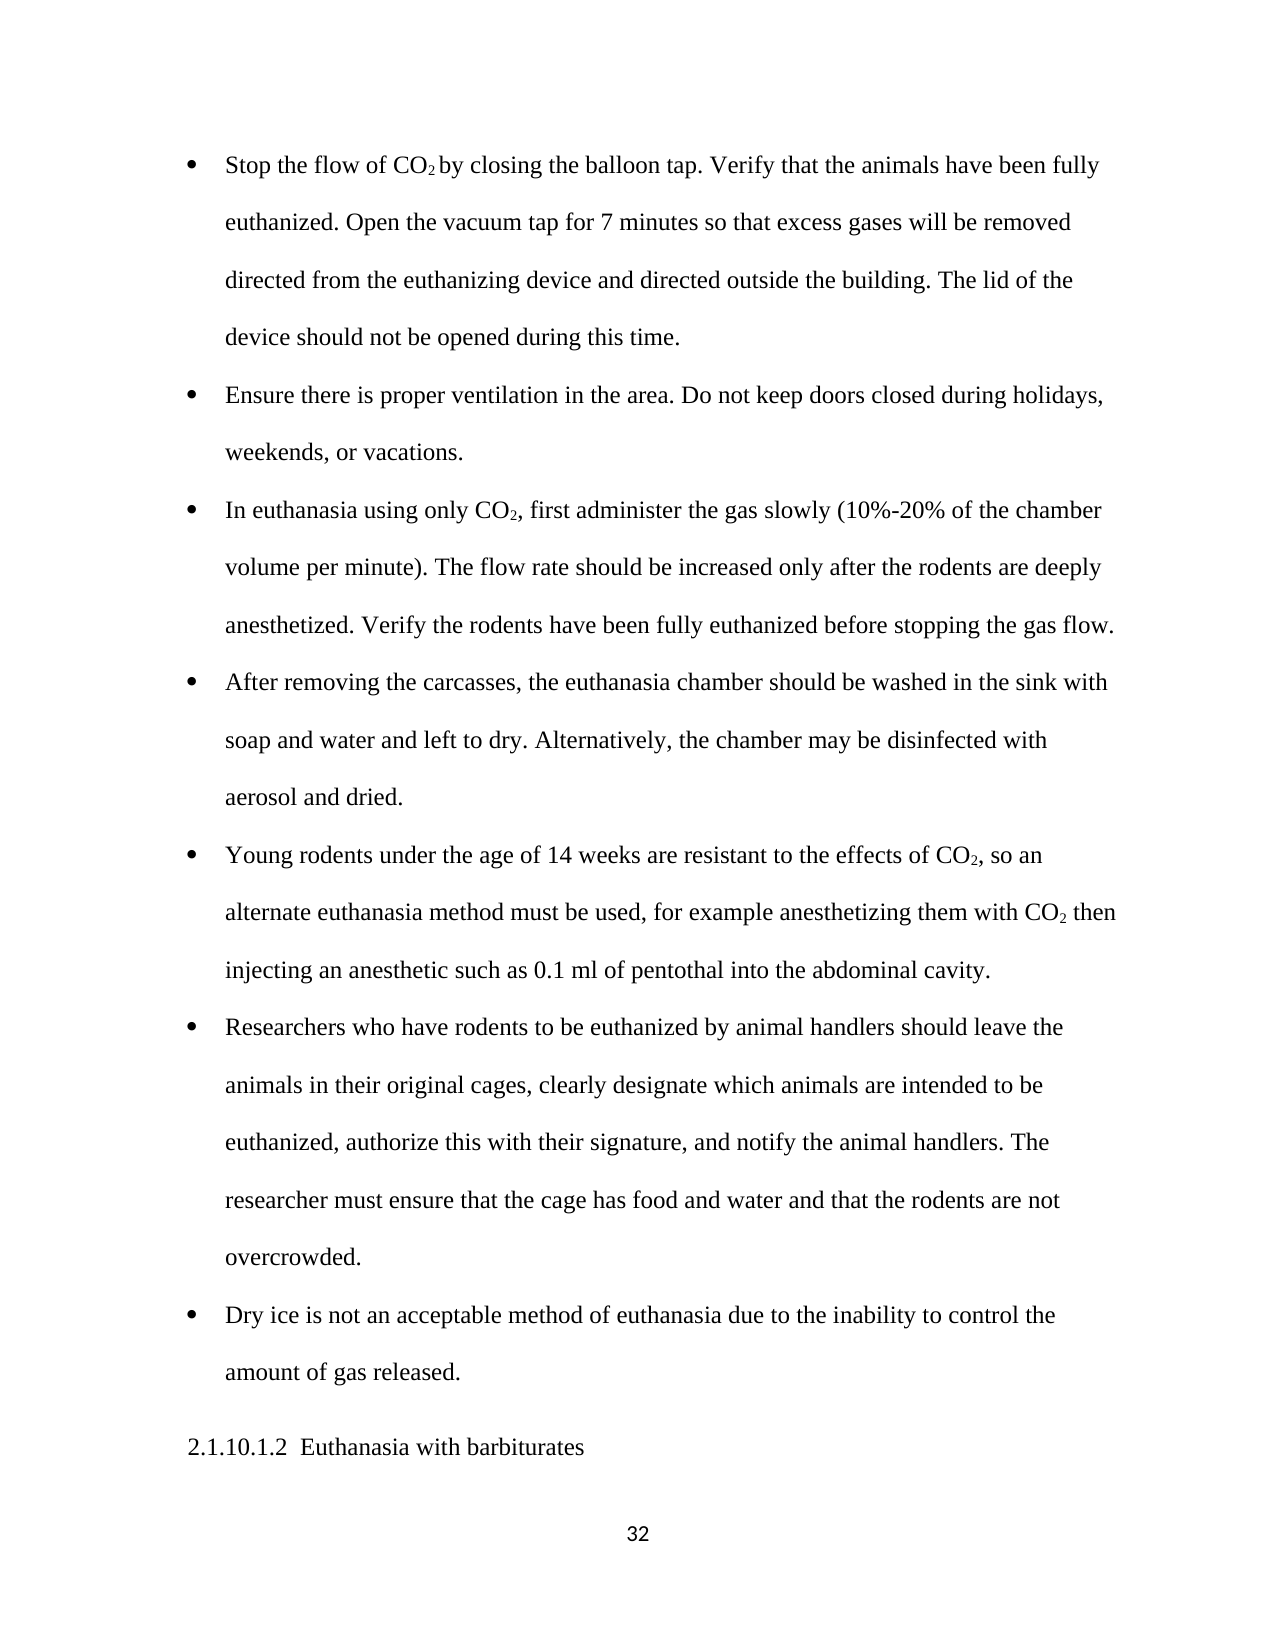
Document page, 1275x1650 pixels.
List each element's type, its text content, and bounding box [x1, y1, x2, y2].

list Young rodents under the age of 14 weeks are resistant to the effects of CO2, so an alternate euthanasia method must be used, for example anesthetizing them with CO2 then injecting an anesthetic such as 0.1 ml of pentothal into the abdominal cavity. [187, 840, 1125, 984]
list Researchers who have rodents to be euthanized by animal handlers should leave the animals in their original cages, clearly designate which animals are intended to be euthanized, authorize this with their signature, and notify the animal handlers. The researcher must ensure that the cage has food and water and that the rodents are not overcrowded. [187, 1012, 1125, 1271]
text 2.1.10.1.2 Euthanasia with barbiturates [187, 1432, 1125, 1460]
list After removing the carcasses, the euthanasia chamber should be washed in the sink with soap and water and left to dry. Alternatively, the chamber may be disinfected with aerosol and dried. [187, 667, 1125, 811]
list Dry ice is not an acceptable method of euthanasia due to the inability to control the amount of gas released. [187, 1300, 1125, 1386]
list Ensure there is proper ventilation in the area. Do not keep doors closed during holidays, weekends, or vacations. [187, 380, 1125, 466]
list In euthanasia using only CO2, first administer the gas slowly (10%-20% of the chamber volume per minute). The flow rate should be increased only after the rodents are deeply anesthetized. Verify the rodents have been fully euthanized before stopping the gas flow. [187, 495, 1125, 639]
list Stop the flow of CO2 by closing the balloon tap. Verify that the animals have been fully euthanized. Open the vacuum tap for 7 minutes so that excess gases will be removed directed from the euthanizing device and directed outside the building. The lid of the device should not be opened during this time. [187, 150, 1125, 351]
